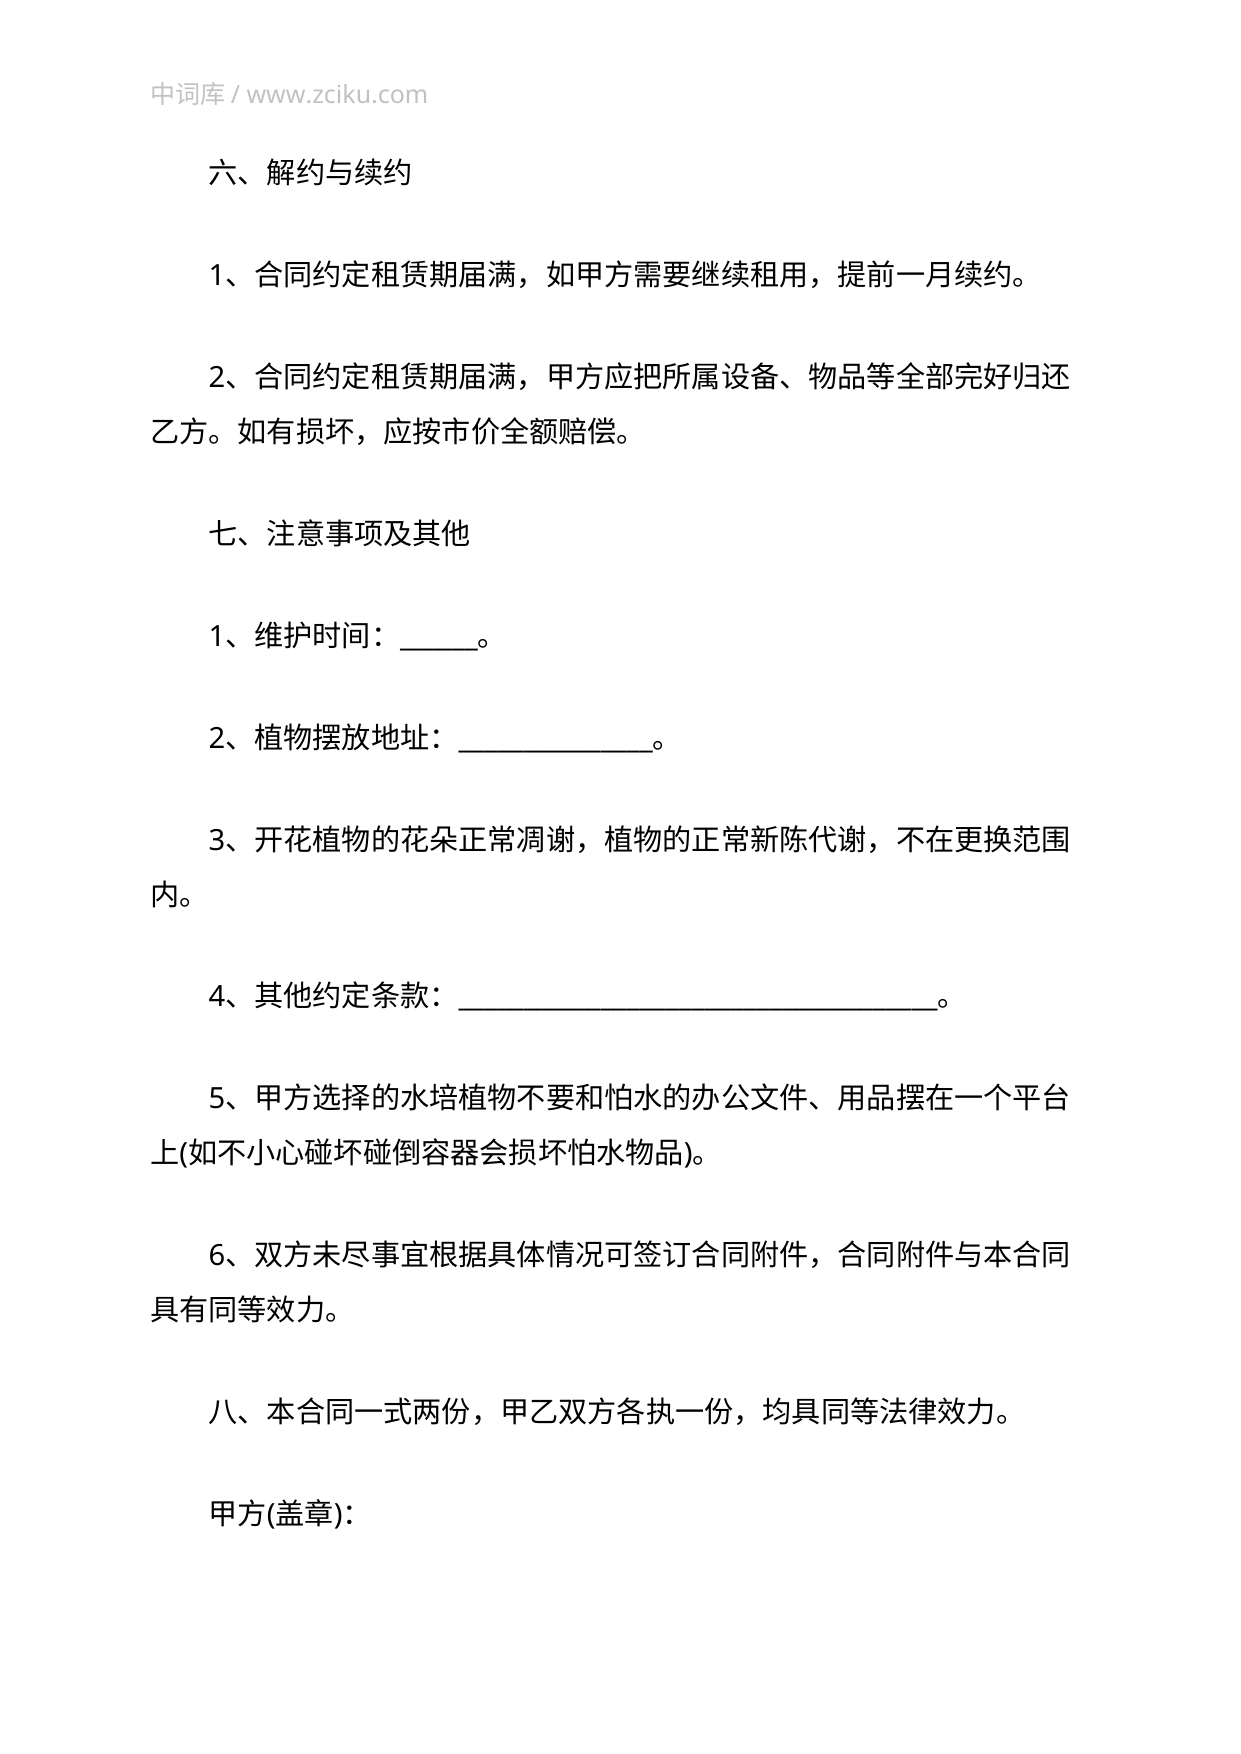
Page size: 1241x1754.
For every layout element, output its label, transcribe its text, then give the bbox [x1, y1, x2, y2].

text 2、合同约定租赁期届满，甲方应把所属设备、物品等全部完好归还乙方。如有损坏，应按市价全额赔偿。 [150, 354, 1090, 451]
text 1、维护时间：______。 [150, 612, 1090, 655]
text 七、注意事项及其他 [150, 511, 1090, 553]
text 4、其他约定条款：_____________________________________。 [150, 973, 1090, 1015]
text 2、植物摆放地址：_______________。 [150, 714, 1090, 757]
text 1、合同约定租赁期届满，如甲方需要继续租用，提前一月续约。 [150, 252, 1090, 294]
text 八、本合同一式两份，甲乙双方各执一份，均具同等法律效力。 [150, 1389, 1090, 1431]
text 甲方(盖章)： [150, 1491, 1090, 1533]
text 3、开花植物的花朵正常凋谢，植物的正常新陈代谢，不在更换范围内。 [150, 816, 1090, 913]
text 5、甲方选择的水培植物不要和怕水的办公文件、用品摆在一个平台上(如不小心碰坏碰倒容器会损坏怕水物品)。 [150, 1075, 1090, 1172]
text 6、双方未尽事宜根据具体情况可签订合同附件，合同附件与本合同具有同等效力。 [150, 1232, 1090, 1329]
text 六、解约与续约 [150, 150, 1090, 192]
